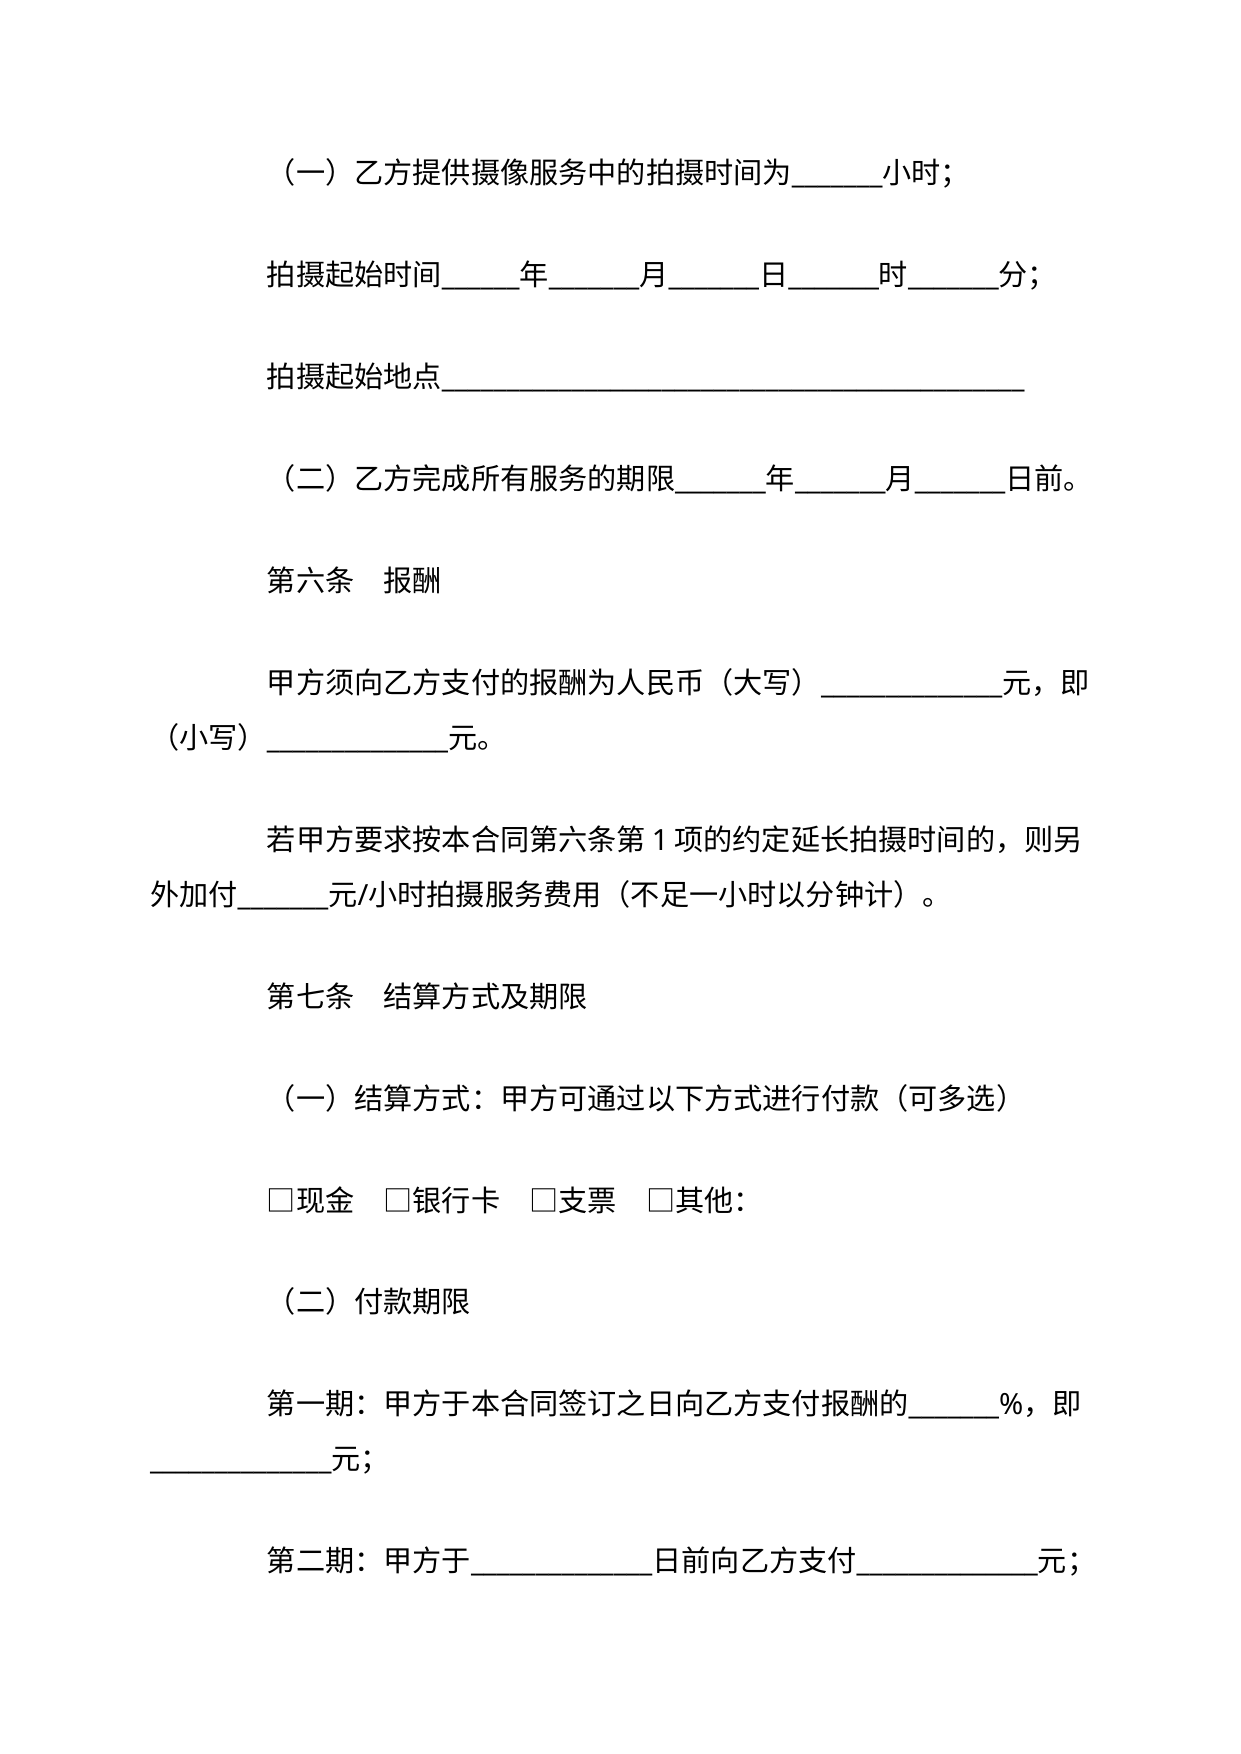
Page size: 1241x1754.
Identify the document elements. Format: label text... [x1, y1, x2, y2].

text 若甲方要求按本合同第六条第1项的约定延长拍摄时间的，则另外加付_______元/小时拍摄服务费用（不足一小时以分钟计）。 [150, 817, 1090, 914]
text 甲方须向乙方支付的报酬为人民币（大写）______________元，即（小写）______________元。 [150, 660, 1090, 757]
text 第七条 结算方式及期限 [150, 974, 1090, 1016]
text 第六条 报酬 [150, 558, 1090, 600]
text （二）付款期限 [150, 1279, 1090, 1321]
text （二）乙方完成所有服务的期限_______年_______月_______日前。 [150, 456, 1090, 498]
text （一）乙方提供摄像服务中的拍摄时间为_______小时； [150, 150, 1090, 192]
text 拍摄起始地点_____________________________________________ [150, 354, 1090, 396]
text □现金 □银行卡 □支票 □其他： [150, 1177, 1090, 1219]
text 第二期：甲方于______________日前向乙方支付______________元； [150, 1538, 1090, 1580]
text 第一期：甲方于本合同签订之日向乙方支付报酬的_______%，即______________元； [150, 1381, 1090, 1478]
text （一）结算方式：甲方可通过以下方式进行付款（可多选） [150, 1075, 1090, 1118]
text 拍摄起始时间______年_______月_______日_______时_______分； [150, 252, 1090, 294]
